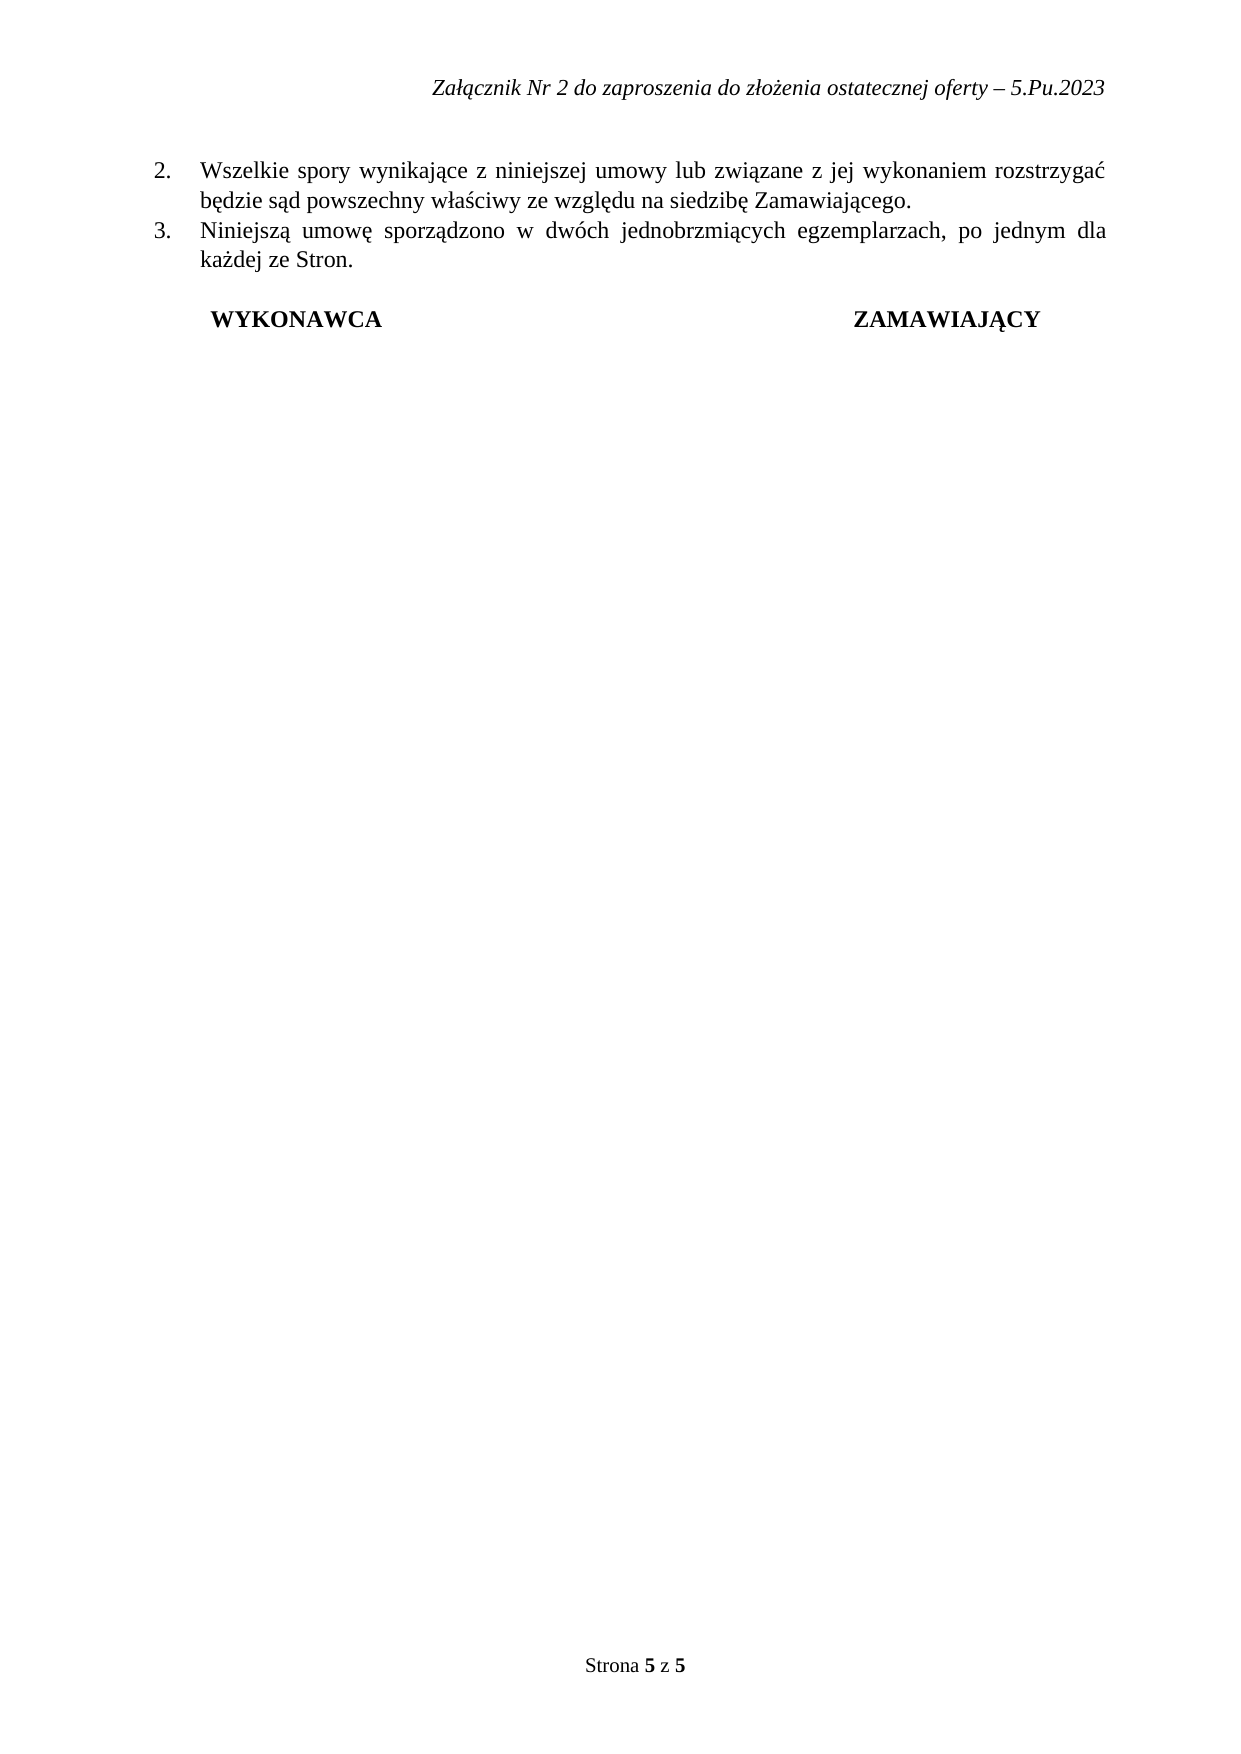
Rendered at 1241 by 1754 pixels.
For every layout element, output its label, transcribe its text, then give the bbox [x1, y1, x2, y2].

list Wszelkie spory wynikające z niniejszej umowy lub związane z jej wykonaniem rozstrzygać będzie sąd powszechny właściwy ze względu na siedzibę Zamawiającego. [162, 156, 1107, 213]
text WYKONAWCA ZAMAWIAJĄCY [162, 305, 1107, 333]
list Niniejszą umowę sporządzono w dwóch jednobrzmiących egzemplarzach, po jednym dla każdej ze Stron. [162, 216, 1107, 273]
